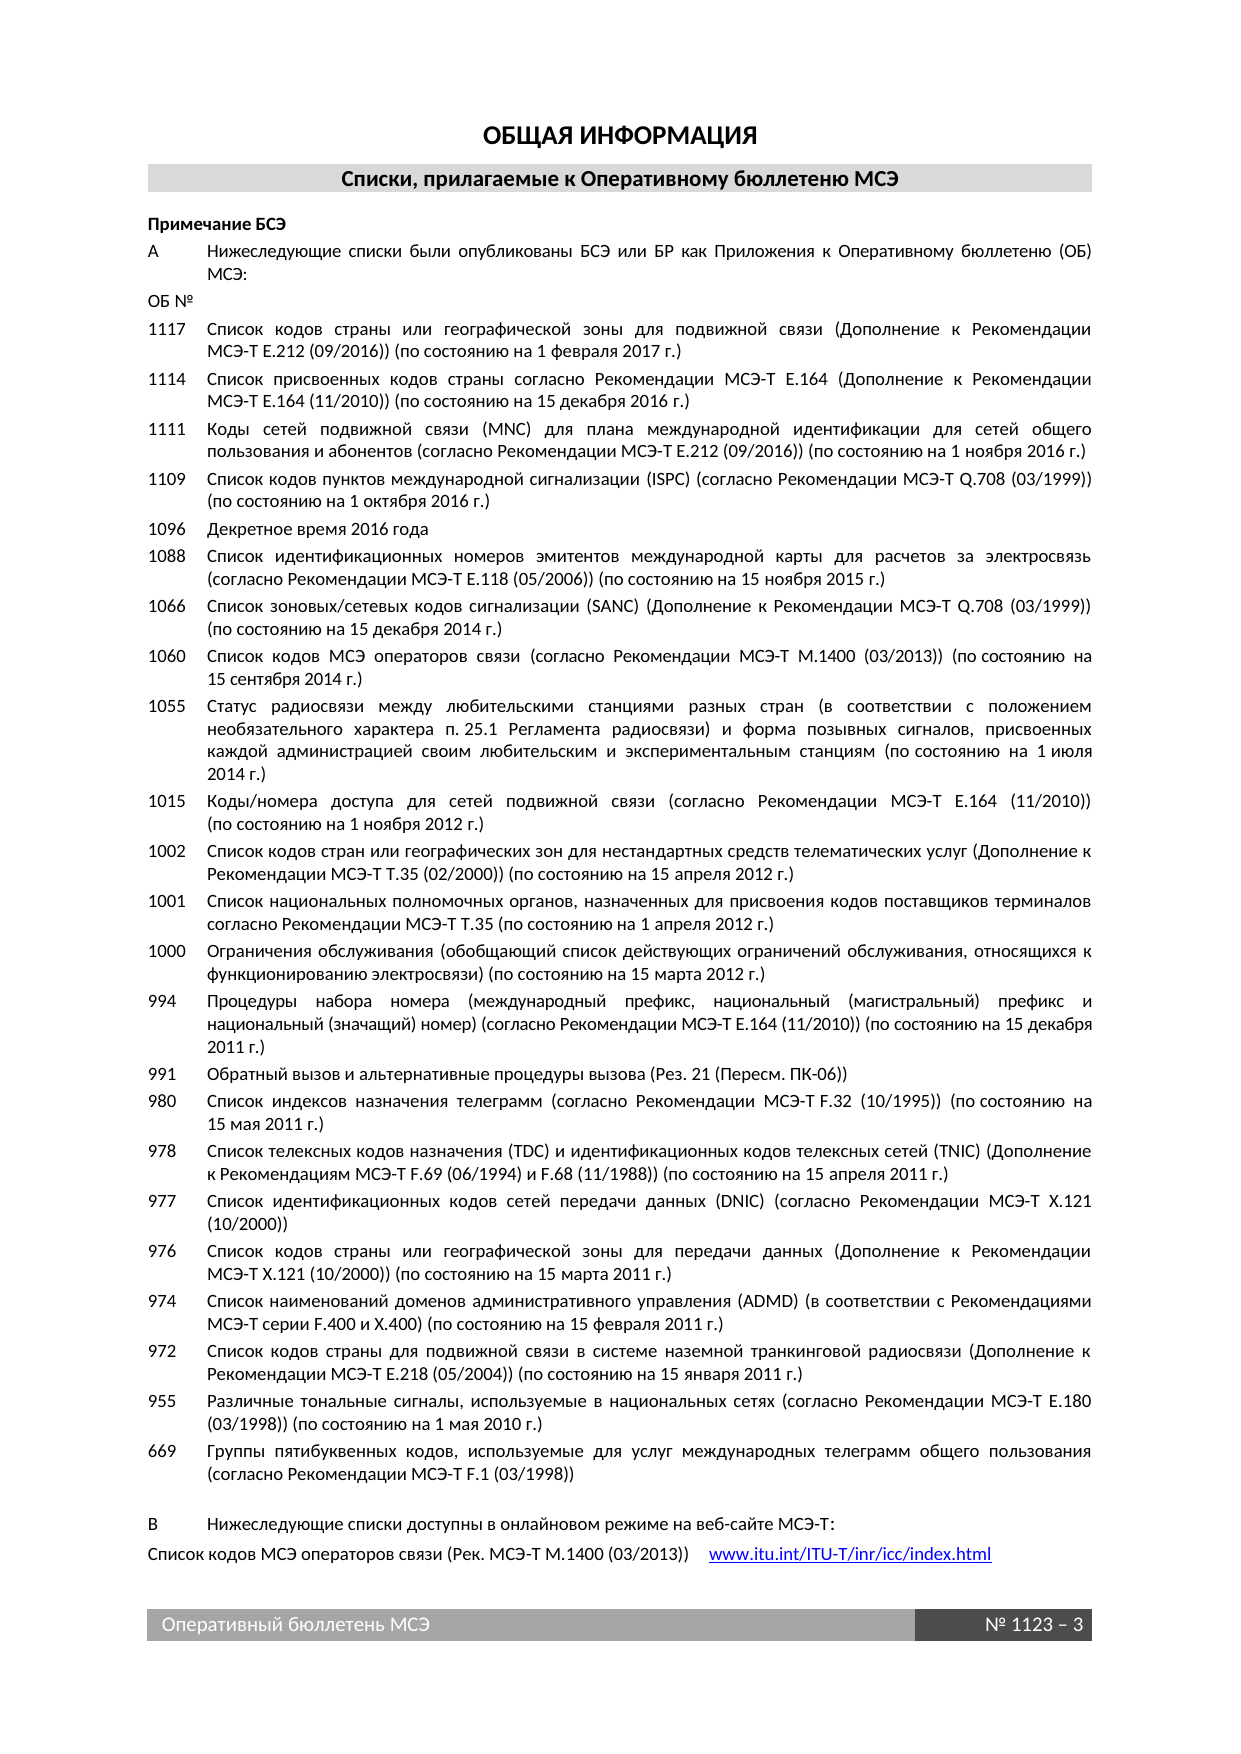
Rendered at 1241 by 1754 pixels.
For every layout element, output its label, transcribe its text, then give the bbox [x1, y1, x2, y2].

text 669 Группы пятибуквенных кодов, используемые для услуг международных телеграмм общего пользования (согласно Рекомендации МСЭ-Т F.1 (03/1998)) [148, 1439, 1092, 1485]
text 1117 Список кодов страны или географической зоны для подвижной связи (Дополнение к Рекомендации МСЭ-Т E.212 (09/2016)) (по состоянию на 1 февраля 2017 г.) [148, 317, 1092, 362]
text 977 Список идентификационных кодов сетей передачи данных (DNIC) (согласно Рекомендации МСЭ-Т X.121 (10/2000)) [148, 1189, 1092, 1235]
text 1114 Список присвоенных кодов страны согласно Рекомендации МСЭ-Т E.164 (Дополнение к Рекомендации МСЭ-Т E.164 (11/2010)) (по состоянию на 15 декабря 2016 г.) [148, 367, 1092, 412]
text 1055 Статус радиосвязи между любительскими станциями разных стран (в соответствии с положением необязательного характера п. 25.1 Регламента радиосвязи) и форма позывных сигналов, присвоенных каждой администрацией своим любительским и экспериментальным станциям (по состоянию на 1 июля 2014 г.) [148, 694, 1092, 785]
text 976 Список кодов страны или географической зоны для передачи данных (Дополнение к Рекомендации МСЭ-Т X.121 (10/2000)) (по состоянию на 15 марта 2011 г.) [148, 1239, 1092, 1285]
text 994 Процедуры набора номера (международный префикс, национальный (магистральный) префикс и национальный (значащий) номер) (согласно Рекомендации МСЭ-Т E.164 (11/2010)) (по состоянию на 15 декабря 2011 г.) [148, 989, 1092, 1058]
text 1002 Список кодов стран или географических зон для нестандартных средств телематических услуг (Дополнение к Рекомендации МСЭ-Т T.35 (02/2000)) (по состоянию на 15 апреля 2012 г.) [148, 839, 1092, 885]
text 1088 Список идентификационных номеров эмитентов международной карты для расчетов за электросвязь (согласно Рекомендации МСЭ-Т E.118 (05/2006)) (по состоянию на 15 ноября 2015 г.) [148, 544, 1092, 589]
text B Нижеследующие списки доступны в онлайновом режиме на веб-сайте МСЭ-Т: [148, 1510, 1092, 1536]
text A Нижеследующие списки были опубликованы БСЭ или БР как Приложения к Оперативному бюллетеню (ОБ) МСЭ: [148, 239, 1092, 285]
subtitle ОБЩАЯ ИНФОРМАЦИЯ [148, 118, 1092, 151]
text 1001 Список национальных полномочных органов, назначенных для присвоения кодов поставщиков терминалов согласно Рекомендации МСЭ-Т T.35 (по состоянию на 1 апреля 2012 г.) [148, 889, 1092, 935]
text 980 Список индексов назначения телеграмм (согласно Рекомендации МСЭ-Т F.32 (10/1995)) (по состоянию на 15 мая 2011 г.) [148, 1089, 1092, 1135]
text 1015 Коды/номера доступа для сетей подвижной связи (согласно Рекомендации МСЭ-Т E.164 (11/2010)) (по состоянию на 1 ноября 2012 г.) [148, 789, 1092, 835]
text 955 Различные тональные сигналы, используемые в национальных сетях (согласно Рекомендации МСЭ-Т E.180 (03/1998)) (по состоянию на 1 мая 2010 г.) [148, 1389, 1092, 1435]
text 1060 Список кодов МСЭ операторов связи (согласно Рекомендации МСЭ-Т M.1400 (03/2013)) (по состоянию на 15 сентября 2014 г.) [148, 644, 1092, 689]
text 972 Список кодов страны для подвижной связи в системе наземной транкинговой радиосвязи (Дополнение к Рекомендации МСЭ-Т E.218 (05/2004)) (по состоянию на 15 января 2011 г.) [148, 1339, 1092, 1385]
text 1066 Список зоновых/сетевых кодов сигнализации (SANC) (Дополнение к Рекомендации МСЭ-Т Q.708 (03/1999)) (по состоянию на 15 декабря 2014 г.) [148, 594, 1092, 639]
text 978 Список телексных кодов назначения (TDC) и идентификационных кодов телексных сетей (TNIC) (Дополнение к Рекомендациям МСЭ-Т F.69 (06/1994) и F.68 (11/1988)) (по состоянию на 15 апреля 2011 г.) [148, 1139, 1092, 1185]
text 1111 Коды сетей подвижной связи (MNC) для плана международной идентификации для сетей общего пользования и абонентов (согласно Рекомендации МСЭ-Т E.212 (09/2016)) (по состоянию на 1 ноября 2016 г.) [148, 417, 1092, 462]
subtitle Списки, прилагаемые к Оперативному бюллетеню МСЭ [148, 164, 1092, 192]
text 1096 Декретное время 2016 года [148, 517, 1092, 539]
text 991 Обратный вызов и альтернативные процедуры вызова (Рез. 21 (Пересм. ПК-06)) [148, 1062, 1092, 1085]
text Примечание БСЭ [148, 212, 1092, 235]
text ОБ № [148, 289, 1092, 312]
text Список кодов МСЭ операторов связи (Рек. МСЭ-T M.1400 (03/2013)) www.itu.int/ITU-T/inr/icc/index.html [148, 1542, 1092, 1565]
text 974 Список наименований доменов административного управления (ADMD) (в соответствии с Рекомендациями МСЭ-Т серии F.400 и X.400) (по состоянию на 15 февраля 2011 г.) [148, 1289, 1092, 1335]
text 1000 Ограничения обслуживания (обобщающий список действующих ограничений обслуживания, относящихся к функционированию электросвязи) (по состоянию на 15 марта 2012 г.) [148, 939, 1092, 985]
text 1109 Список кодов пунктов международной сигнализации (ISPC) (согласно Рекомендации МСЭ-Т Q.708 (03/1999)) (по состоянию на 1 октября 2016 г.) [148, 467, 1092, 512]
